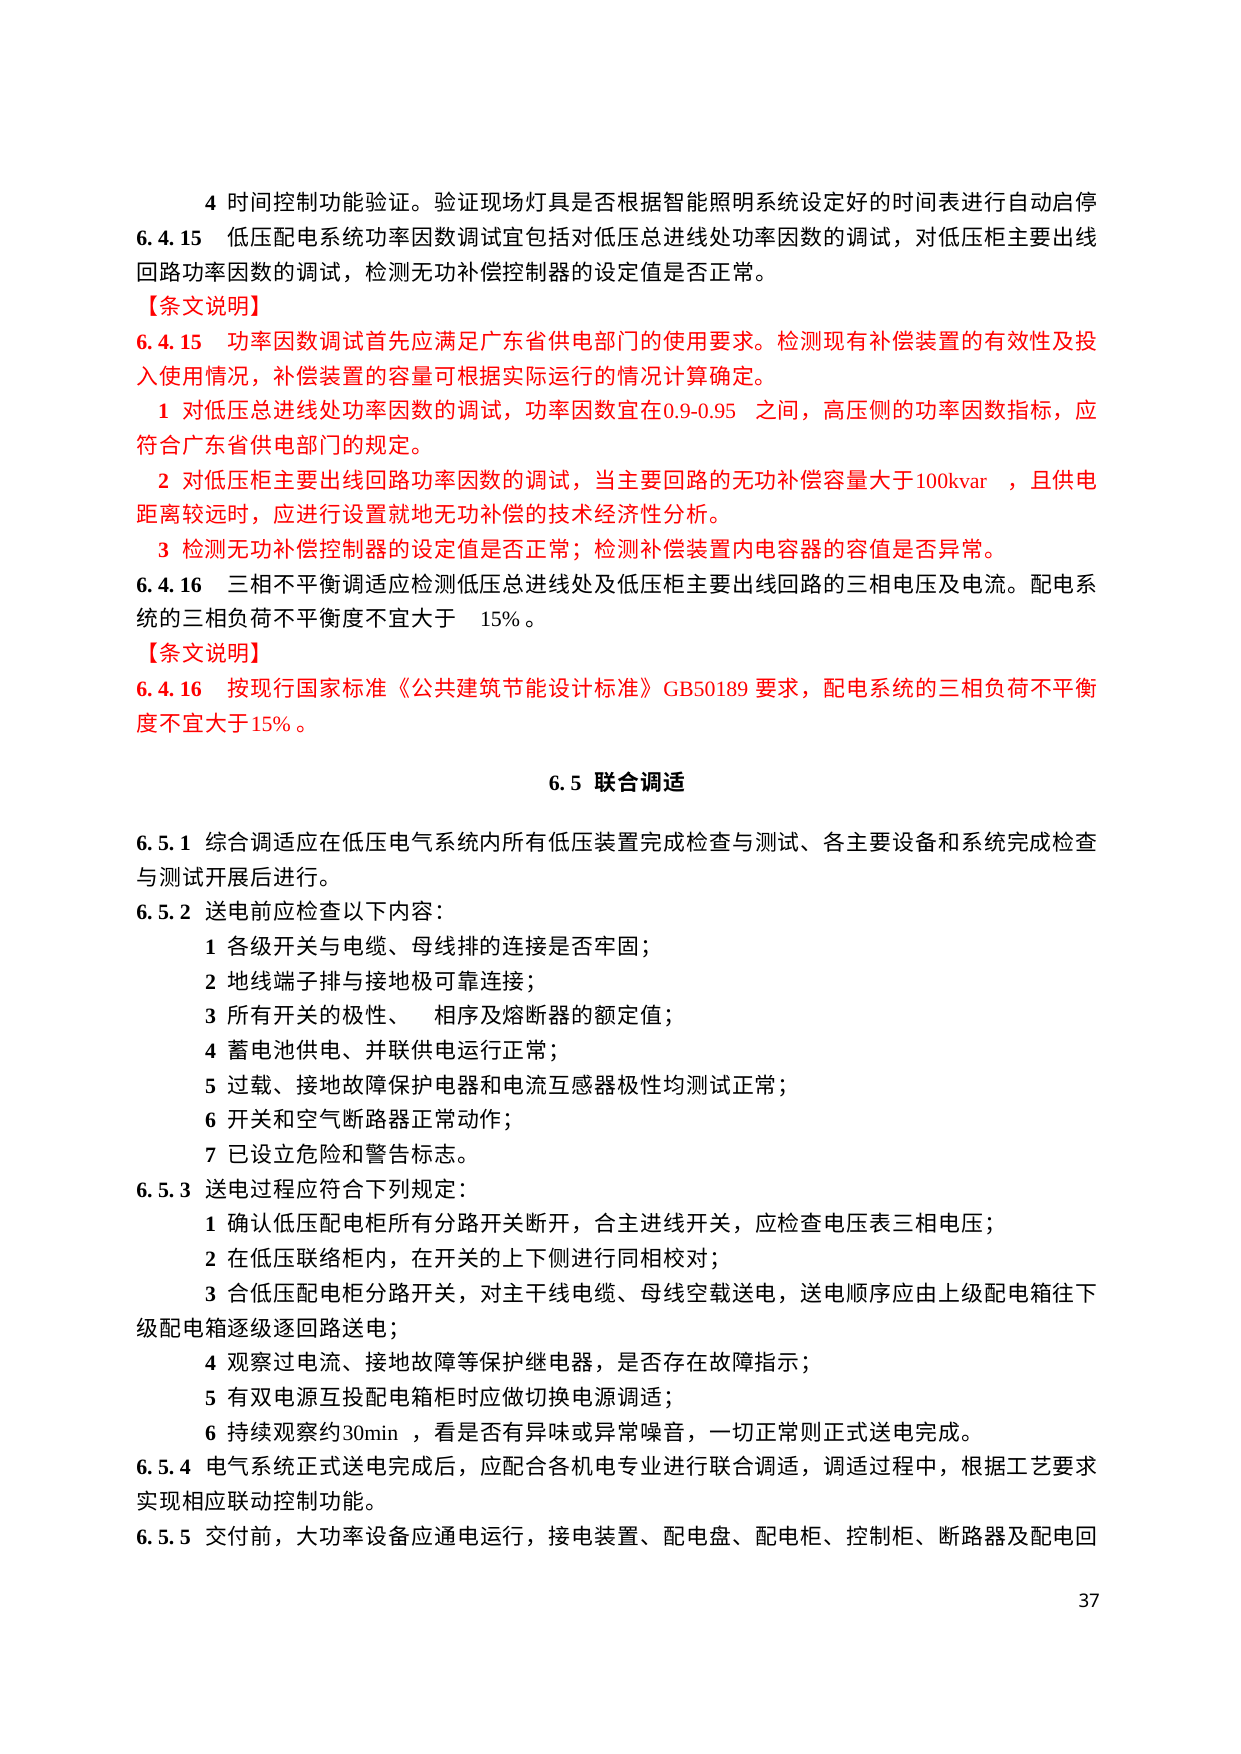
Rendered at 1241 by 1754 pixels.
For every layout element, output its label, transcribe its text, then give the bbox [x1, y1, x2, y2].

subtitle 6. 5 联合调适 [136, 764, 1098, 798]
text 6. 4. 15 低压配电系统功率因数调试宜包括对低压总进线处功率因数的调试，对低压柜主要出线回路功率因数的调试，检测无功补偿控制器的设定值是否正常。 [136, 218, 1098, 288]
text 2 在低压联络柜内，在开关的上下侧进行同相校对； [136, 1240, 1098, 1274]
text 3 合低压配电柜分路开关，对主干线电缆、母线空载送电，送电顺序应由上级配电箱往下级配电箱逐级逐回路送电； [136, 1274, 1098, 1344]
text 【条文说明】 [136, 635, 1098, 669]
text 2 对低压柜主要出线回路功率因数的调试，当主要回路的无功补偿容量大于100kvar，且供电距离较远时，应进行设置就地无功补偿的技术经济性分析。 [136, 461, 1098, 531]
text 1 各级开关与电缆、母线排的连接是否牢固； [136, 927, 1098, 962]
text 1 对低压总进线处功率因数的调试，功率因数宜在0.9-0.95之间，高压侧的功率因数指标，应符合广东省供电部门的规定。 [136, 392, 1098, 461]
text 6. 5. 4 电气系统正式送电完成后，应配合各机电专业进行联合调适，调适过程中，根据工艺要求实现相应联动控制功能。 [136, 1448, 1098, 1517]
text 6. 5. 1 综合调适应在低压电气系统内所有低压装置完成检查与测试、各主要设备和系统完成检查与测试开展后进行。 [136, 823, 1098, 893]
text 6 持续观察约30min，看是否有异味或异常噪音，一切正常则正式送电完成。 [136, 1413, 1098, 1448]
text 6 开关和空气断路器正常动作； [136, 1101, 1098, 1136]
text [136, 1517, 1098, 1552]
text 4 观察过电流、接地故障等保护继电器，是否存在故障指示； [136, 1344, 1098, 1378]
text 5 过载、接地故障保护电器和电流互感器极性均测试正常； [136, 1066, 1098, 1101]
text 6. 4. 16 按现行国家标准《公共建筑节能设计标准》GB50189要求，配电系统的三相负荷不平衡度不宜大于15%。 [136, 669, 1098, 739]
text 4 蓄电池供电、并联供电运行正常； [136, 1032, 1098, 1066]
text 2 地线端子排与接地极可靠连接； [136, 962, 1098, 997]
text 6. 5. 2 送电前应检查以下内容： [136, 893, 1098, 927]
text 6. 4. 15 功率因数调试首先应满足广东省供电部门的使用要求。检测现有补偿装置的有效性及投入使用情况，补偿装置的容量可根据实际运行的情况计算确定。 [136, 322, 1098, 392]
text 7 已设立危险和警告标志。 [136, 1136, 1098, 1170]
text 6. 5. 3 送电过程应符合下列规定： [136, 1170, 1098, 1205]
text 3 检测无功补偿控制器的设定值是否正常；检测补偿装置内电容器的容值是否异常。 [136, 531, 1098, 565]
text 1 确认低压配电柜所有分路开关断开，合主进线开关，应检查电压表三相电压； [136, 1205, 1098, 1240]
text 5 有双电源互投配电箱柜时应做切换电源调适； [136, 1378, 1098, 1413]
text 4 时间控制功能验证。验证现场灯具是否根据智能照明系统设定好的时间表进行自动启停 [136, 184, 1098, 218]
text 3 所有开关的极性、 相序及熔断器的额定值； [136, 997, 1098, 1032]
text 6. 4. 16 三相不平衡调适应检测低压总进线处及低压柜主要出线回路的三相电压及电流。配电系统的三相负荷不平衡度不宜大于 15%。 [136, 565, 1098, 635]
text 【条文说明】 [136, 288, 1098, 322]
